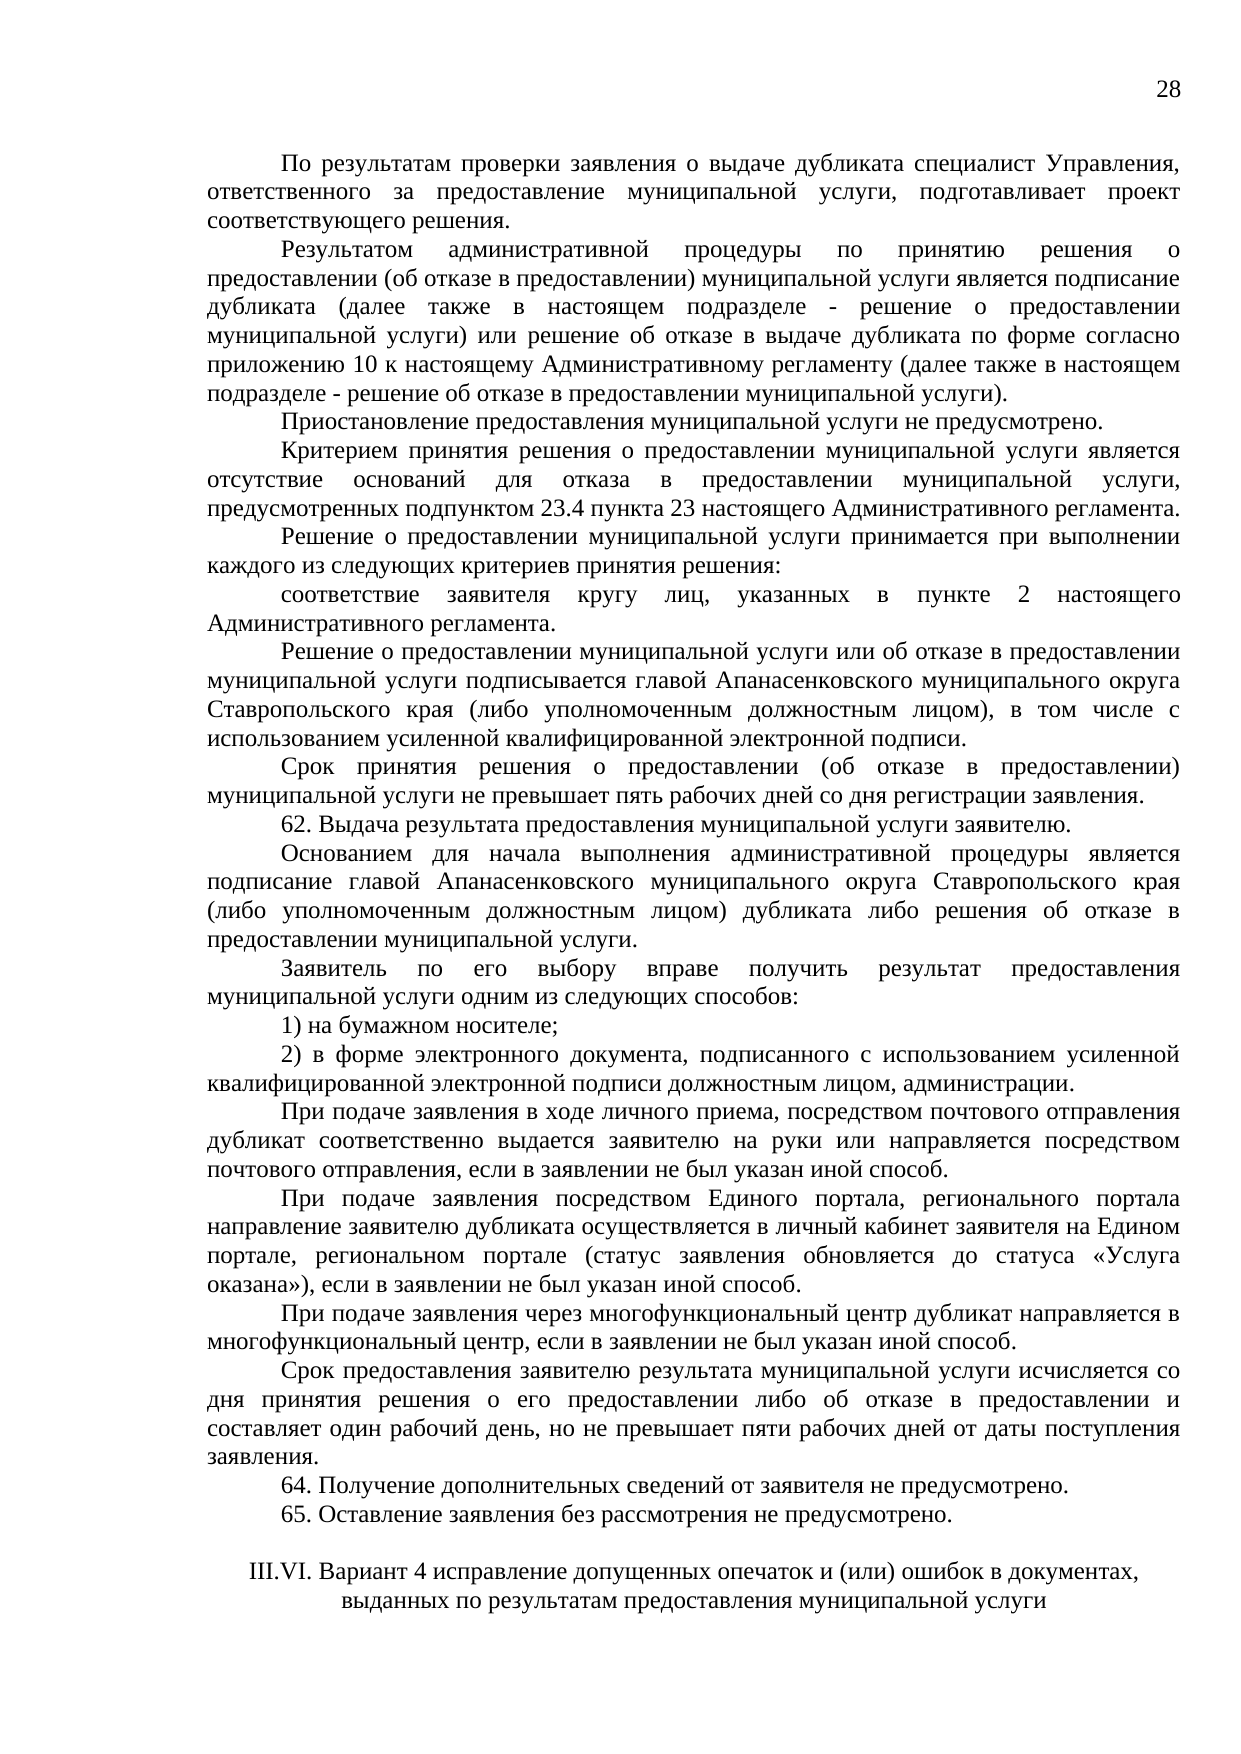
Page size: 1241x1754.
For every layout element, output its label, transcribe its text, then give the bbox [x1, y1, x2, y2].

text При подаче заявления посредством Единого портала, регионального портала направление заявителю дубликата осуществляется в личный кабинет заявителя на Едином портале, региональном портале (статус заявления обновляется до статуса «Услуга оказана»), если в заявлении не был указан иной способ. [207, 1183, 1181, 1298]
text Приостановление предоставления муниципальной услуги не предусмотрено. [207, 406, 1181, 435]
title III.VI. Вариант 4 исправление допущенных опечаток и (или) ошибок в документах, выданных по результатам предоставления муниципальной услуги [207, 1556, 1181, 1614]
text 2) в форме электронного документа, подписанного с использованием усиленной квалифицированной электронной подписи должностным лицом, администрации. [207, 1039, 1181, 1096]
text Срок принятия решения о предоставлении (об отказе в предоставлении) муниципальной услуги не превышает пять рабочих дней со дня регистрации заявления. [207, 751, 1181, 809]
text Заявитель по его выбору вправе получить результат предоставления муниципальной услуги одним из следующих способов: [207, 953, 1181, 1010]
text По результатам проверки заявления о выдаче дубликата специалист Управления, ответственного за предоставление муниципальной услуги, подготавливает проект соответствующего решения. [207, 148, 1181, 234]
text Результатом административной процедуры по принятию решения о предоставлении (об отказе в предоставлении) муниципальной услуги является подписание дубликата (далее также в настоящем подразделе - решение о предоставлении муниципальной услуги) или решение об отказе в выдаче дубликата по форме согласно приложению 10 к настоящему Административному регламенту (далее также в настоящем подразделе - решение об отказе в предоставлении муниципальной услуги). [207, 234, 1181, 406]
text соответствие заявителя кругу лиц, указанных в пункте 2 настоящего Административного регламента. [207, 579, 1181, 636]
text 64. Получение дополнительных сведений от заявителя не предусмотрено. [207, 1470, 1181, 1499]
text Решение о предоставлении муниципальной услуги принимается при выполнении каждого из следующих критериев принятия решения: [207, 521, 1181, 579]
text 1) на бумажном носителе; [207, 1010, 1181, 1039]
text Решение о предоставлении муниципальной услуги или об отказе в предоставлении муниципальной услуги подписывается главой Апанасенковского муниципального округа Ставропольского края (либо уполномоченным должностным лицом), в том числе с использованием усиленной квалифицированной электронной подписи. [207, 636, 1181, 751]
text Срок предоставления заявителю результата муниципальной услуги исчисляется со дня принятия решения о его предоставлении либо об отказе в предоставлении и составляет один рабочий день, но не превышает пяти рабочих дней от даты поступления заявления. [207, 1355, 1181, 1470]
text Основанием для начала выполнения административной процедуры является подписание главой Апанасенковского муниципального округа Ставропольского края (либо уполномоченным должностным лицом) дубликата либо решения об отказе в предоставлении муниципальной услуги. [207, 838, 1181, 953]
text При подаче заявления в ходе личного приема, посредством почтового отправления дубликат соответственно выдается заявителю на руки или направляется посредством почтового отправления, если в заявлении не был указан иной способ. [207, 1096, 1181, 1183]
text 62. Выдача результата предоставления муниципальной услуги заявителю. [207, 809, 1181, 838]
text Критерием принятия решения о предоставлении муниципальной услуги является отсутствие оснований для отказа в предоставлении муниципальной услуги, предусмотренных подпунктом 23.4 пункта 23 настоящего Административного регламента. [207, 435, 1181, 521]
text При подаче заявления через многофункциональный центр дубликат направляется в многофункциональный центр, если в заявлении не был указан иной способ. [207, 1298, 1181, 1355]
text 65. Оставление заявления без рассмотрения не предусмотрено. [207, 1499, 1181, 1528]
